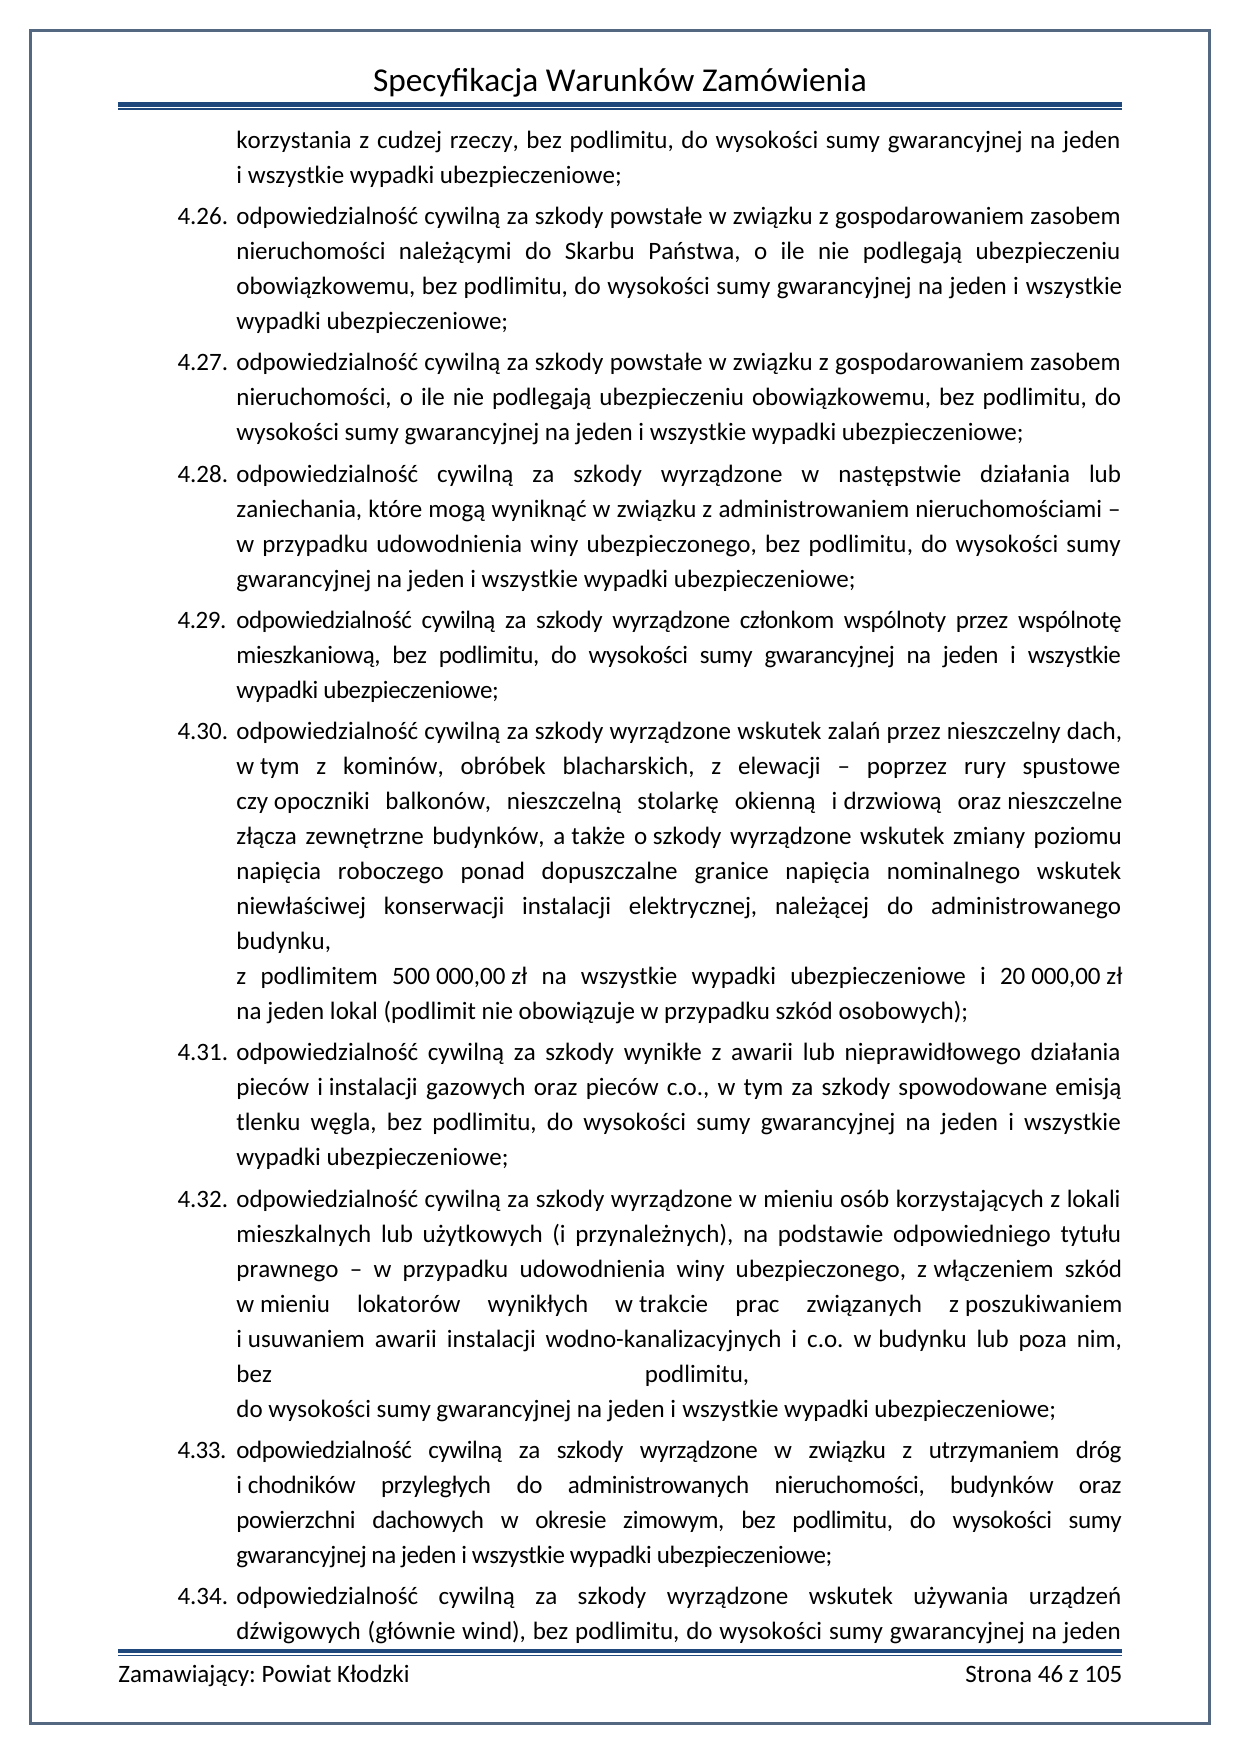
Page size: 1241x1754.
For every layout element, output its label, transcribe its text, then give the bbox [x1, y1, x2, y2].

list odpowiedzialność cywilną za szkody wynikłe z awarii lub nieprawidłowego działania pieców i instalacji gazowych oraz pieców c.o., w tym za szkody spowodowane emisją tlenku węgla, bez podlimitu, do wysokości sumy gwarancyjnej na jeden i wszystkie wypadki ubezpieczeniowe; [177, 1037, 1122, 1172]
list odpowiedzialność cywilną za szkody wyrządzone w następstwie działania lub zaniechania, które mogą wyniknąć w związku z administrowaniem nieruchomościami – w przypadku udowodnienia winy ubezpieczonego, bez podlimitu, do wysokości sumy gwarancyjnej na jeden i wszystkie wypadki ubezpieczeniowe; [177, 458, 1122, 593]
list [177, 1580, 1122, 1646]
list odpowiedzialność cywilną za szkody wyrządzone wskutek zalań przez nieszczelny dach, w tym z kominów, obróbek blacharskich, z elewacji – poprzez rury spustowe czy opoczniki balkonów, nieszczelną stolarkę okienną i drzwiową oraz nieszczelne złącza zewnętrzne budynków, a także o szkody wyrządzone wskutek zmiany poziomu napięcia roboczego ponad dopuszczalne granice napięcia nominalnego wskutek niewłaściwej konserwacji instalacji elektrycznej, należącej do administrowanego budynku, z podlimitem 500 000,00 zł na wszystkie wypadki ubezpieczeniowe i 20 000,00 zł na jeden lokal (podlimit nie obowiązuje w przypadku szkód osobowych); [177, 715, 1122, 1026]
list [177, 124, 1122, 189]
list odpowiedzialność cywilną za szkody wyrządzone w mieniu osób korzystających z lokali mieszkalnych lub użytkowych (i przynależnych), na podstawie odpowiedniego tytułu prawnego – w przypadku udowodnienia winy ubezpieczonego, z włączeniem szkód w mieniu lokatorów wynikłych w trakcie prac związanych z poszukiwaniem i usuwaniem awarii instalacji wodno-kanalizacyjnych i c.o. w budynku lub poza nim, bez podlimitu, do wysokości sumy gwarancyjnej na jeden i wszystkie wypadki ubezpieczeniowe; [177, 1183, 1122, 1423]
list odpowiedzialność cywilną za szkody wyrządzone w związku z utrzymaniem dróg i chodników przyległych do administrowanych nieruchomości, budynków oraz powierzchni dachowych w okresie zimowym, bez podlimitu, do wysokości sumy gwarancyjnej na jeden i wszystkie wypadki ubezpieczeniowe; [177, 1434, 1122, 1569]
list odpowiedzialność cywilną za szkody powstałe w związku z gospodarowaniem zasobem nieruchomości, o ile nie podlegają ubezpieczeniu obowiązkowemu, bez podlimitu, do wysokości sumy gwarancyjnej na jeden i wszystkie wypadki ubezpieczeniowe; [177, 347, 1122, 447]
list odpowiedzialność cywilną za szkody powstałe w związku z gospodarowaniem zasobem nieruchomości należącymi do Skarbu Państwa, o ile nie podlegają ubezpieczeniu obowiązkowemu, bez podlimitu, do wysokości sumy gwarancyjnej na jeden i wszystkie wypadki ubezpieczeniowe; [177, 200, 1122, 336]
list odpowiedzialność cywilną za szkody wyrządzone członkom wspólnoty przez wspólnotę mieszkaniową, bez podlimitu, do wysokości sumy gwarancyjnej na jeden i wszystkie wypadki ubezpieczeniowe; [177, 604, 1122, 704]
